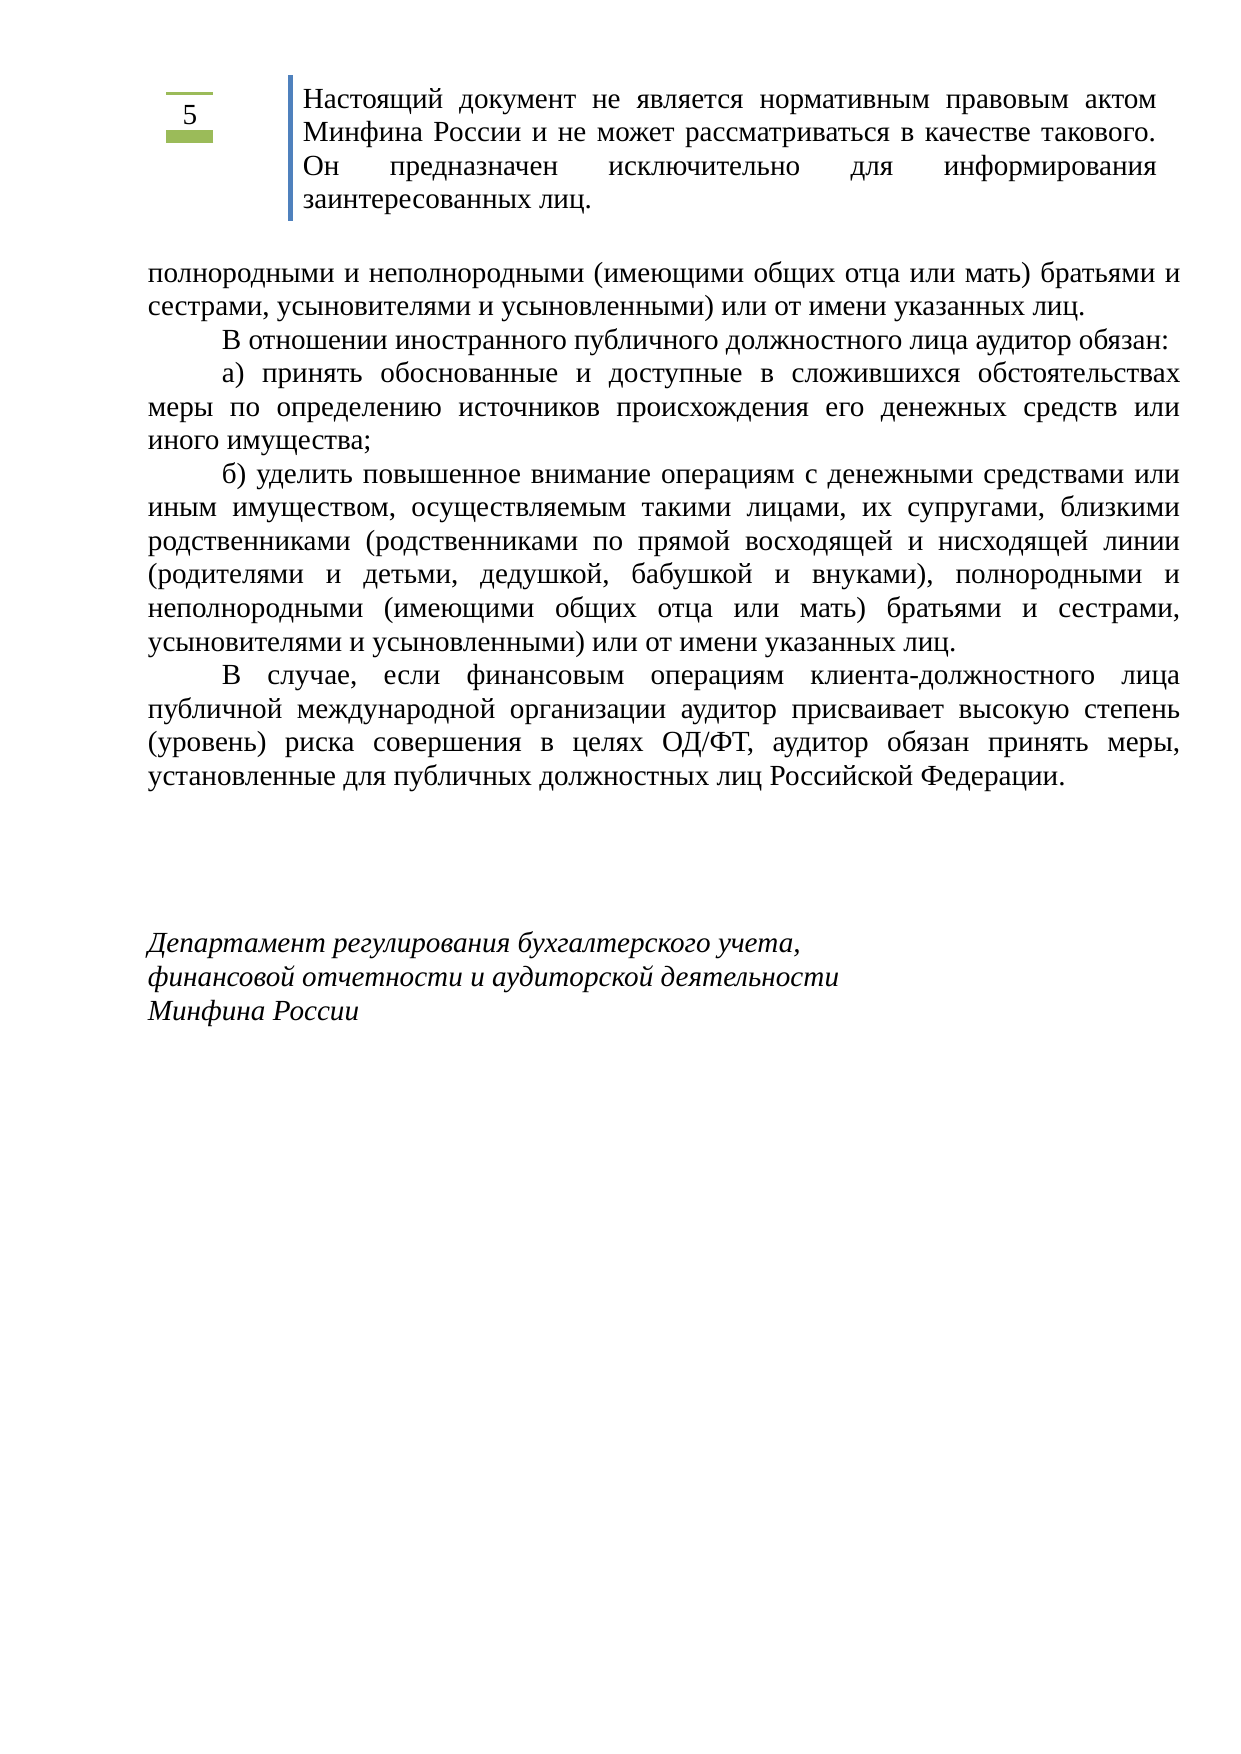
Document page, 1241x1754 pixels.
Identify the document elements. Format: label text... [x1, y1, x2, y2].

text В случае, если финансовым операциям клиента-должностного лица публичной международной организации аудитор присваивает высокую степень (уровень) риска совершения в целях ОД/ФТ, аудитор обязан принять меры, установленные для публичных должностных лиц Российской Федерации. [148, 657, 1181, 791]
text Департамент регулирования бухгалтерского учета, [148, 926, 1181, 959]
text б) уделить повышенное внимание операциям с денежными средствами или иным имуществом, осуществляемым такими лицами, их супругами, близкими родственниками (родственниками по прямой восходящей и нисходящей линии (родителями и детьми, дедушкой, бабушкой и внуками), полнородными и неполнородными (имеющими общих отца или мать) братьями и сестрами, усыновителями и усыновленными) или от имени указанных лиц. [148, 456, 1181, 657]
text финансовой отчетности и аудиторской деятельности [148, 959, 1181, 993]
text Минфина России [148, 993, 1181, 1026]
text В отношении иностранного публичного должностного лица аудитор обязан: [148, 322, 1181, 355]
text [148, 255, 1181, 322]
text а) принять обоснованные и доступные в сложившихся обстоятельствах меры по определению источников происхождения его денежных средств или иного имущества; [148, 355, 1181, 456]
